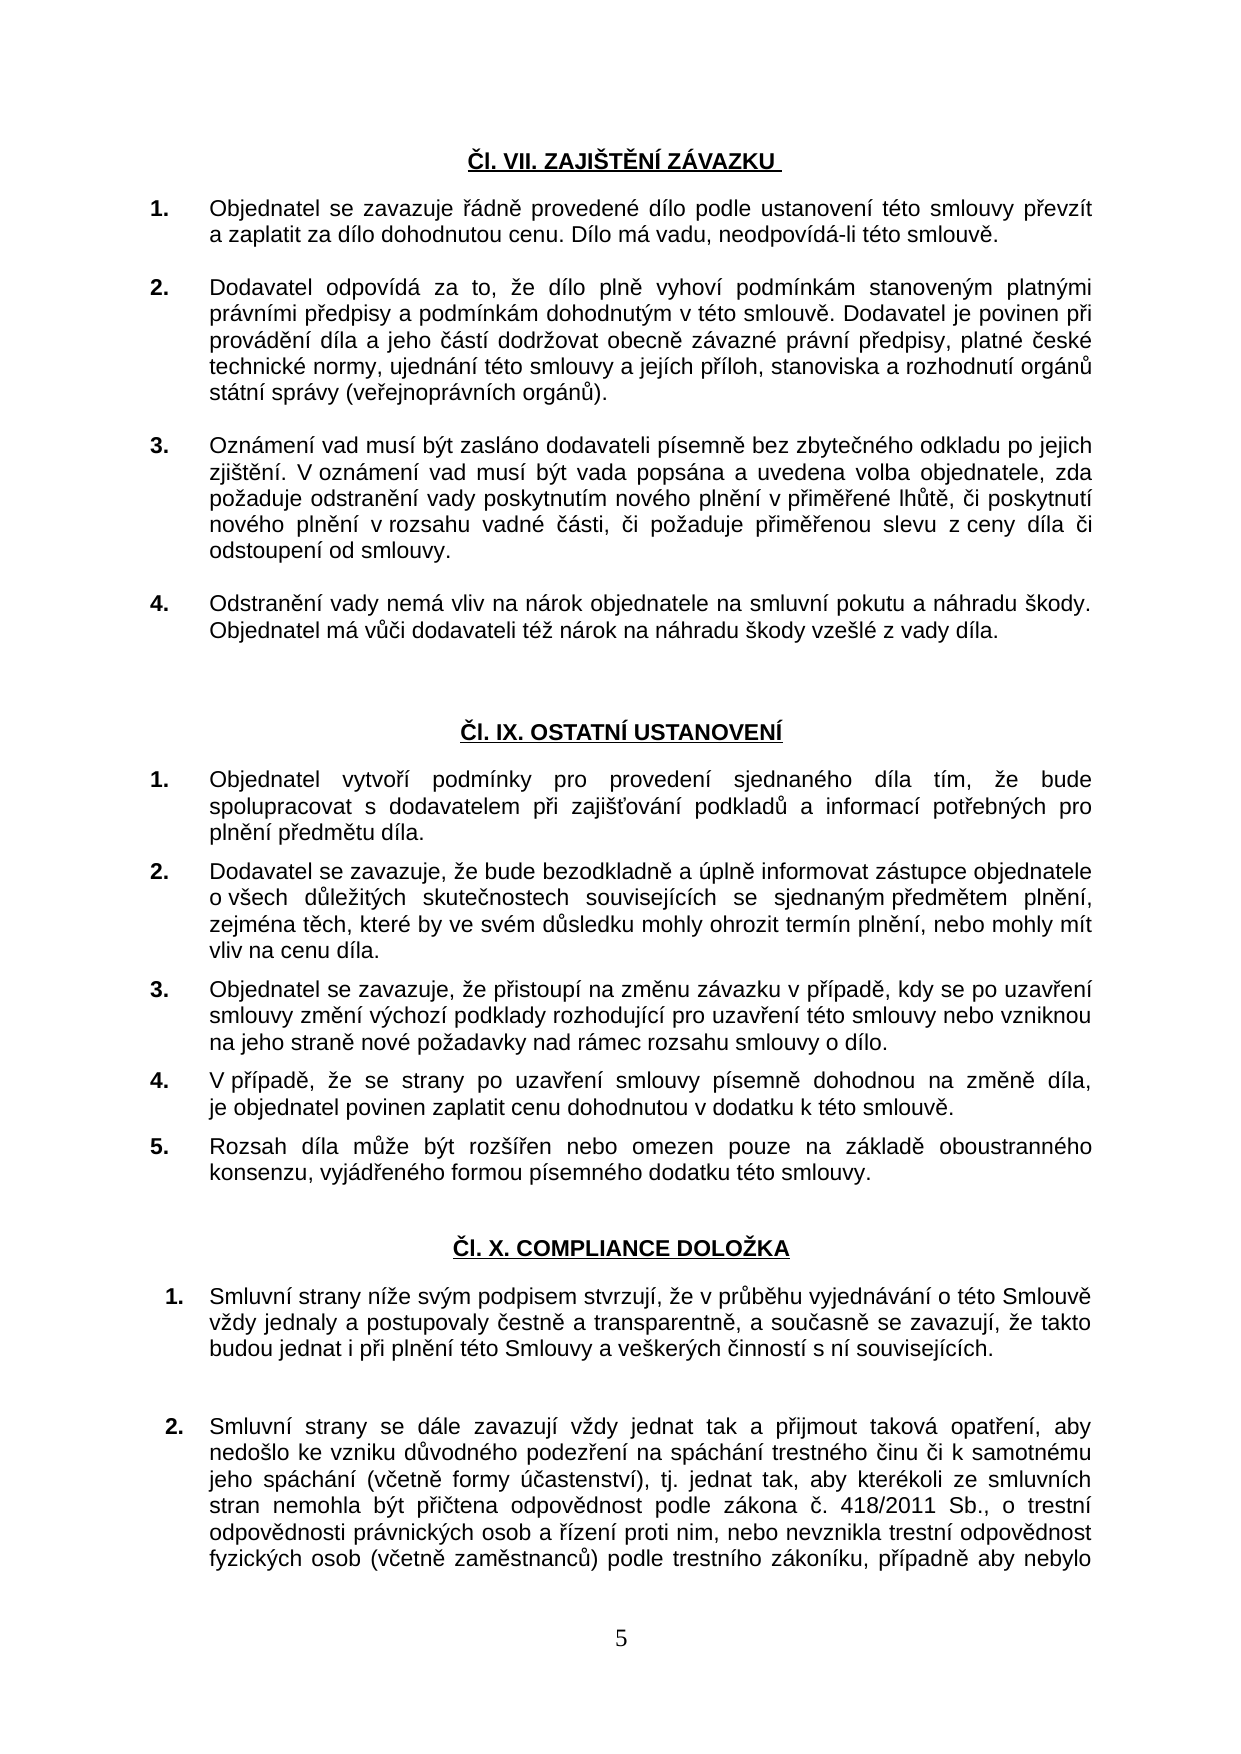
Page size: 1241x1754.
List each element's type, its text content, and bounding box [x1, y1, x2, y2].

text Čl. IX. OSTATNÍ USTANOVENÍ [150, 719, 1092, 746]
list Dodavatel odpovídá za to, že dílo plně vyhoví podmínkám stanoveným platnými právními předpisy a podmínkám dohodnutým v této smlouvě. Dodavatel je povinen při provádění díla a jeho částí dodržovat obecně závazné právní předpisy, platné české technické normy, ujednání této smlouvy a jejích příloh, stanoviska a rozhodnutí orgánů státní správy (veřejnoprávních orgánů). [150, 274, 1092, 406]
list Objednatel se zavazuje, že přistoupí na změnu závazku v případě, kdy se po uzavření smlouvy změní výchozí podklady rozhodující pro uzavření této smlouvy nebo vzniknou na jeho straně nové požadavky nad rámec rozsahu smlouvy o dílo. [150, 976, 1092, 1055]
list Objednatel vytvoří podmínky pro provedení sjednaného díla tím, že bude spolupracovat s dodavatelem při zajišťování podkladů a informací potřebných pro plnění předmětu díla. [150, 766, 1092, 846]
list Smluvní strany níže svým podpisem stvrzují, že v průběhu vyjednávání o této Smlouvě vždy jednaly a postupovaly čestně a transparentně, a současně se zavazují, že takto budou jednat i při plnění této Smlouvy a veškerých činností s ní souvisejících. [165, 1283, 1092, 1362]
list Objednatel se zavazuje řádně provedené dílo podle ustanovení této smlouvy převzít a zaplatit za dílo dohodnutou cenu. Dílo má vadu, neodpovídá-li této smlouvě. [150, 195, 1092, 248]
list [165, 1413, 1092, 1571]
list Dodavatel se zavazuje, že bude bezodkladně a úplně informovat zástupce objednatele o všech důležitých skutečnostech souvisejících se sjednaným předmětem plnění, zejména těch, které by ve svém důsledku mohly ohrozit termín plnění, nebo mohly mít vliv na cenu díla. [150, 858, 1092, 963]
list V případě, že se strany po uzavření smlouvy písemně dohodnou na změně díla, je objednatel povinen zaplatit cenu dohodnutou v dodatku k této smlouvě. [150, 1067, 1092, 1120]
text Čl. X. COMPLIANCE DOLOŽKA [150, 1235, 1092, 1262]
text Čl. VII. ZAJIŠTĚNÍ ZÁVAZKU [150, 148, 1092, 174]
list Oznámení vad musí být zasláno dodavateli písemně bez zbytečného odkladu po jejich zjištění. V oznámení vad musí být vada popsána a uvedena volba objednatele, zda požaduje odstranění vady poskytnutím nového plnění v přiměřené lhůtě, či poskytnutí nového plnění v rozsahu vadné části, či požaduje přiměřenou slevu z ceny díla či odstoupení od smlouvy. [150, 432, 1092, 564]
list Rozsah díla může být rozšířen nebo omezen pouze na základě oboustranného konsenzu, vyjádřeného formou písemného dodatku této smlouvy. [150, 1133, 1092, 1185]
list Odstranění vady nemá vliv na nárok objednatele na smluvní pokutu a náhradu škody. Objednatel má vůči dodavateli též nárok na náhradu škody vzešlé z vady díla. [150, 590, 1092, 643]
